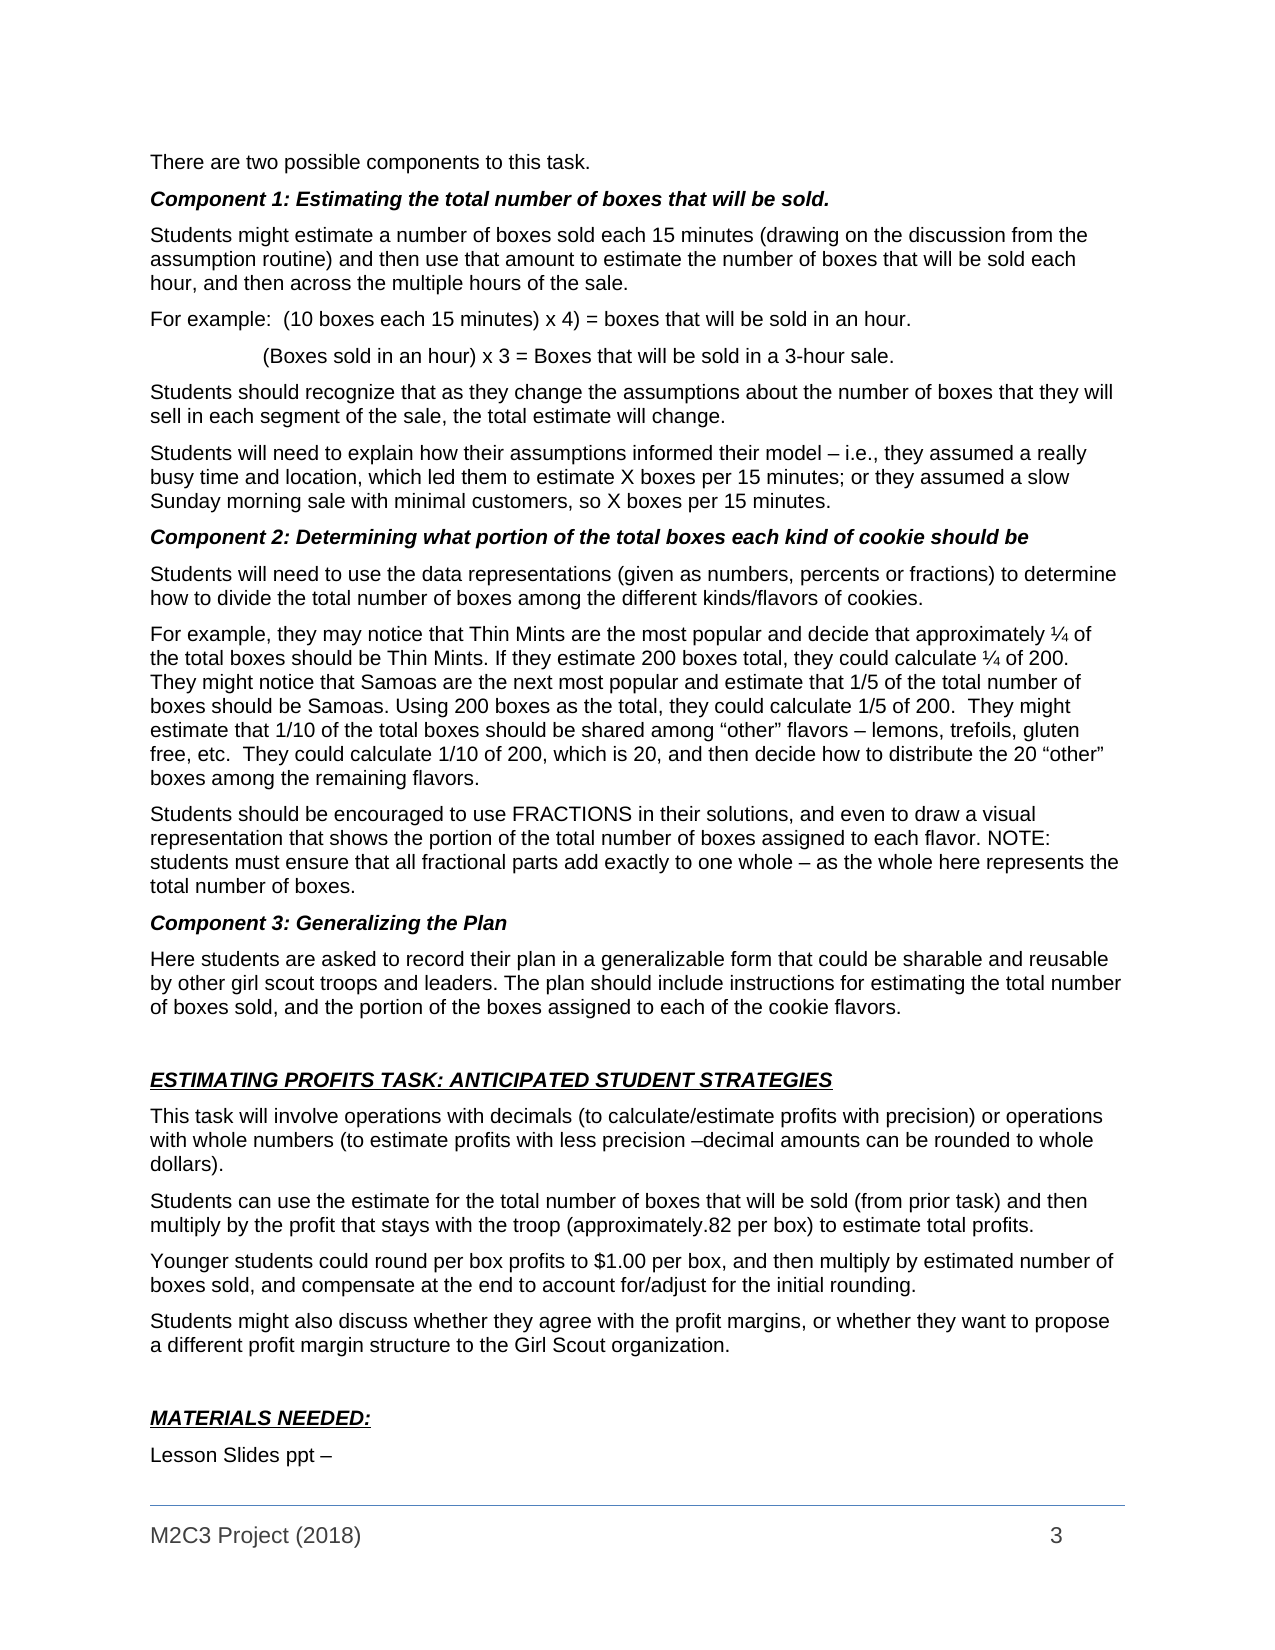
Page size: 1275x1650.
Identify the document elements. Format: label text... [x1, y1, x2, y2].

text Component 3: Generalizing the Plan [150, 910, 1125, 934]
text MATERIALS NEEDED: [150, 1406, 1125, 1430]
text Component 1: Estimating the total number of boxes that will be sold. [150, 186, 1125, 210]
text Younger students could round per box profits to $1.00 per box, and then multiply by estimated number of boxes sold, and compensate at the end to account for/adjust for the initial rounding. [150, 1249, 1125, 1297]
text For example, they may notice that Thin Mints are the most popular and decide that approximately ¼ of the total boxes should be Thin Mints. If they estimate 200 boxes total, they could calculate ¼ of 200. They might notice that Samoas are the next most popular and estimate that 1/5 of the total number of boxes should be Samoas. Using 200 boxes as the total, they could calculate 1/5 of 200. They might estimate that 1/10 of the total boxes should be shared among “other” flavors – lemons, trefoils, gluten free, etc. They could calculate 1/10 of 200, which is 20, and then decide how to distribute the 20 “other” boxes among the remaining flavors. [150, 622, 1125, 789]
text Students might also discuss whether they agree with the profit margins, or whether they want to propose a different profit margin structure to the Girl Scout organization. [150, 1309, 1125, 1357]
text There are two possible components to this task. [150, 150, 1125, 174]
text Lesson Slides ppt – [150, 1443, 1125, 1467]
text Students should be encouraged to use FRACTIONS in their solutions, and even to draw a visual representation that shows the portion of the total number of boxes assigned to each flavor. NOTE: students must ensure that all fractional parts add exactly to one whole – as the whole here represents the total number of boxes. [150, 802, 1125, 898]
text Students will need to use the data representations (given as numbers, percents or fractions) to determine how to divide the total number of boxes among the different kinds/flavors of cookies. [150, 561, 1125, 609]
text ESTIMATING PROFITS TASK: ANTICIPATED STUDENT STRATEGIES [150, 1068, 1125, 1092]
text For example: (10 boxes each 15 minutes) x 4) = boxes that will be sold in an hour. [150, 307, 1125, 331]
text Students can use the estimate for the total number of boxes that will be sold (from prior task) and then multiply by the profit that stays with the troop (approximately.82 per box) to estimate total profits. [150, 1188, 1125, 1236]
text (Boxes sold in an hour) x 3 = Boxes that will be sold in a 3-hour sale. [150, 344, 1125, 368]
text Students will need to explain how their assumptions informed their model – i.e., they assumed a really busy time and location, which led them to estimate X boxes per 15 minutes; or they assumed a slow Sunday morning sale with minimal customers, so X boxes per 15 minutes. [150, 441, 1125, 512]
text Students might estimate a number of boxes sold each 15 minutes (drawing on the discussion from the assumption routine) and then use that amount to estimate the number of boxes that will be sold each hour, and then across the multiple hours of the sale. [150, 223, 1125, 295]
text This task will involve operations with decimals (to calculate/estimate profits with precision) or operations with whole numbers (to estimate profits with less precision –decimal amounts can be rounded to whole dollars). [150, 1104, 1125, 1176]
text Component 2: Determining what portion of the total boxes each kind of cookie should be [150, 525, 1125, 549]
text Students should recognize that as they change the assumptions about the number of boxes that they will sell in each segment of the sale, the total estimate will change. [150, 380, 1125, 428]
text Here students are asked to record their plan in a generalizable form that could be sharable and reusable by other girl scout troops and leaders. The plan should include instructions for estimating the total number of boxes sold, and the portion of the boxes assigned to each of the cookie flavors. [150, 947, 1125, 1019]
